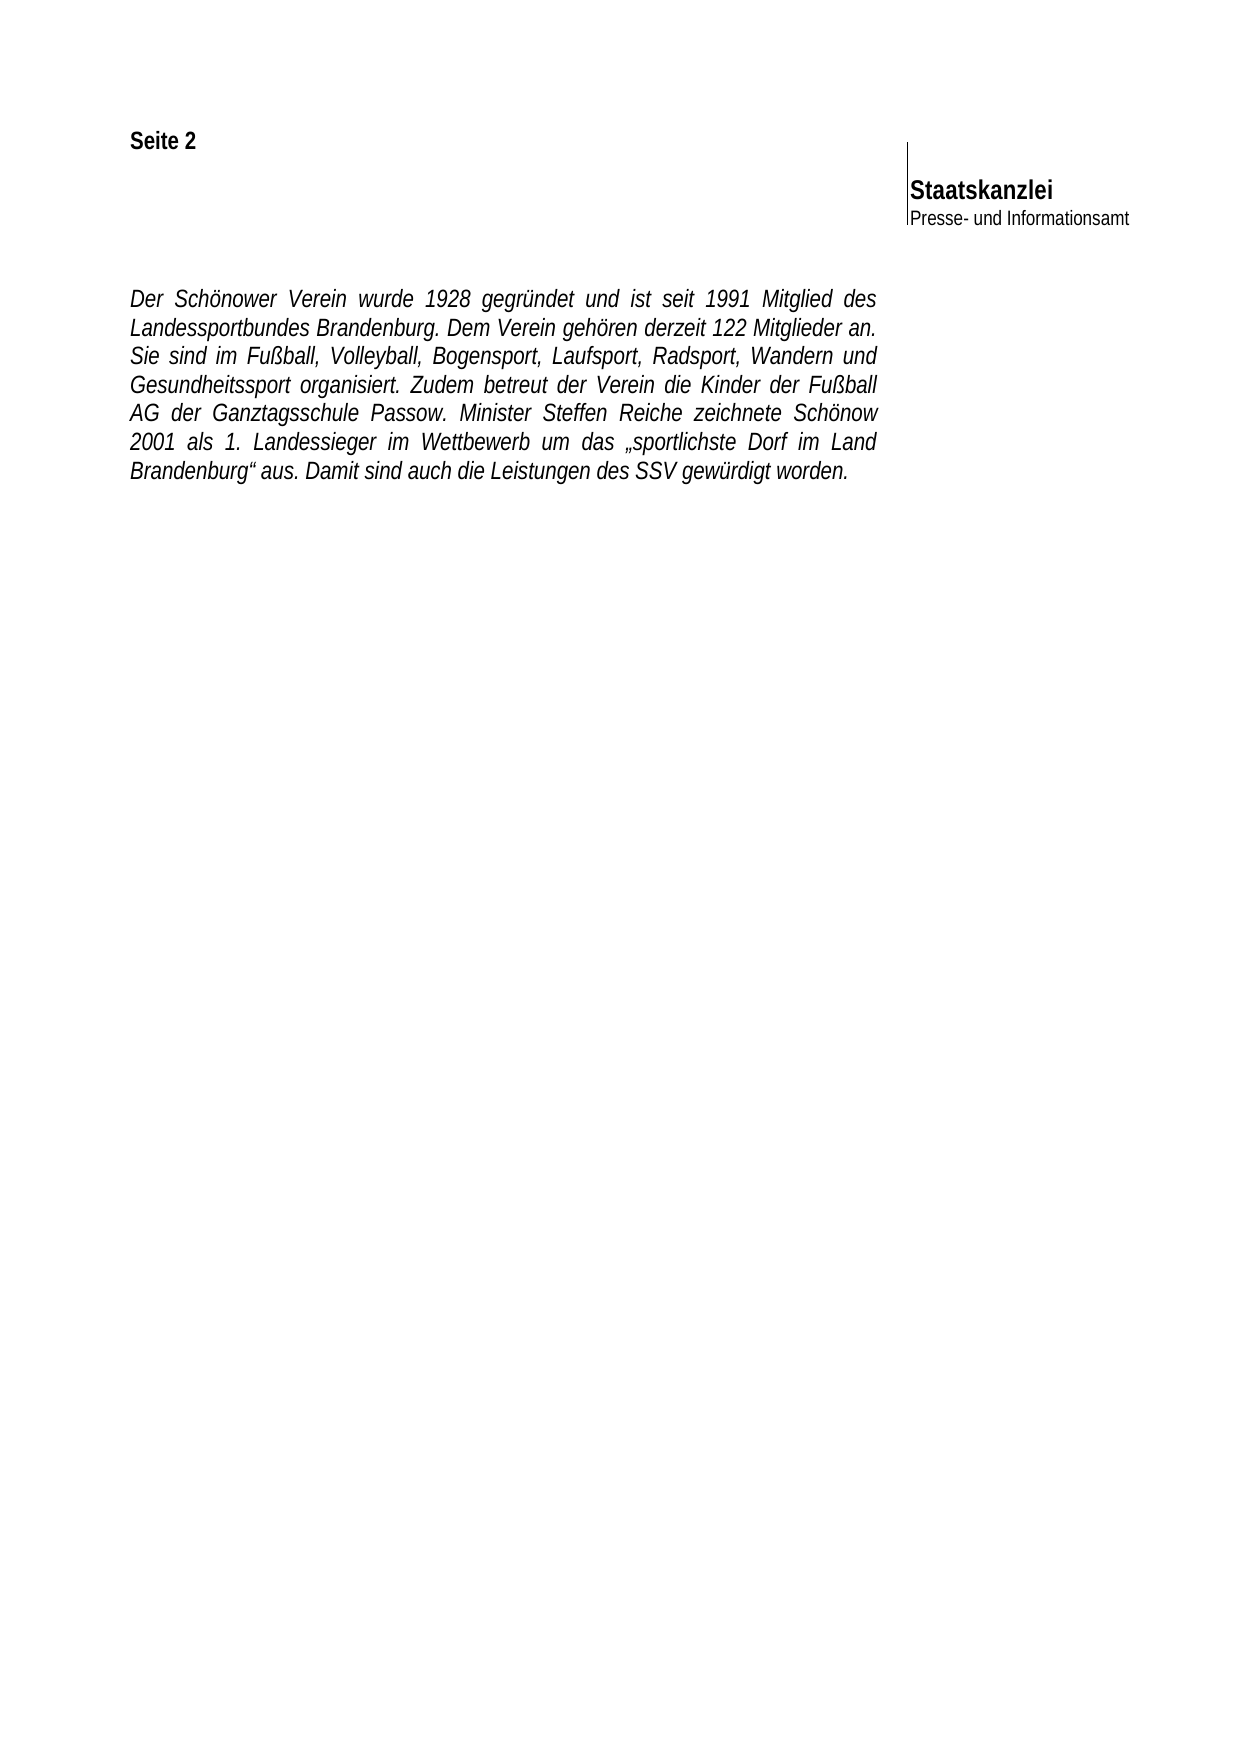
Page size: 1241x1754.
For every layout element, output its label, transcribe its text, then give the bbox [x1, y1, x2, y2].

text Der Schönower Verein wurde 1928 gegründet und ist seit 1991 Mitglied des Landessportbundes Brandenburg. Dem Verein gehören derzeit 122 Mitglieder an. Sie sind im Fußball, Volleyball, Bogensport, Laufsport, Radsport, Wandern und Gesundheitssport organisiert. Zudem betreut der Verein die Kinder der Fußball AG der Ganztagsschule Passow. Minister Steffen Reiche zeichnete Schönow 2001 als 1. Landessieger im Wettbewerb um das „sportlichste Dorf im Land Brandenburg“ aus. Damit sind auch die Leistungen des SSV gewürdigt worden. [130, 284, 879, 484]
